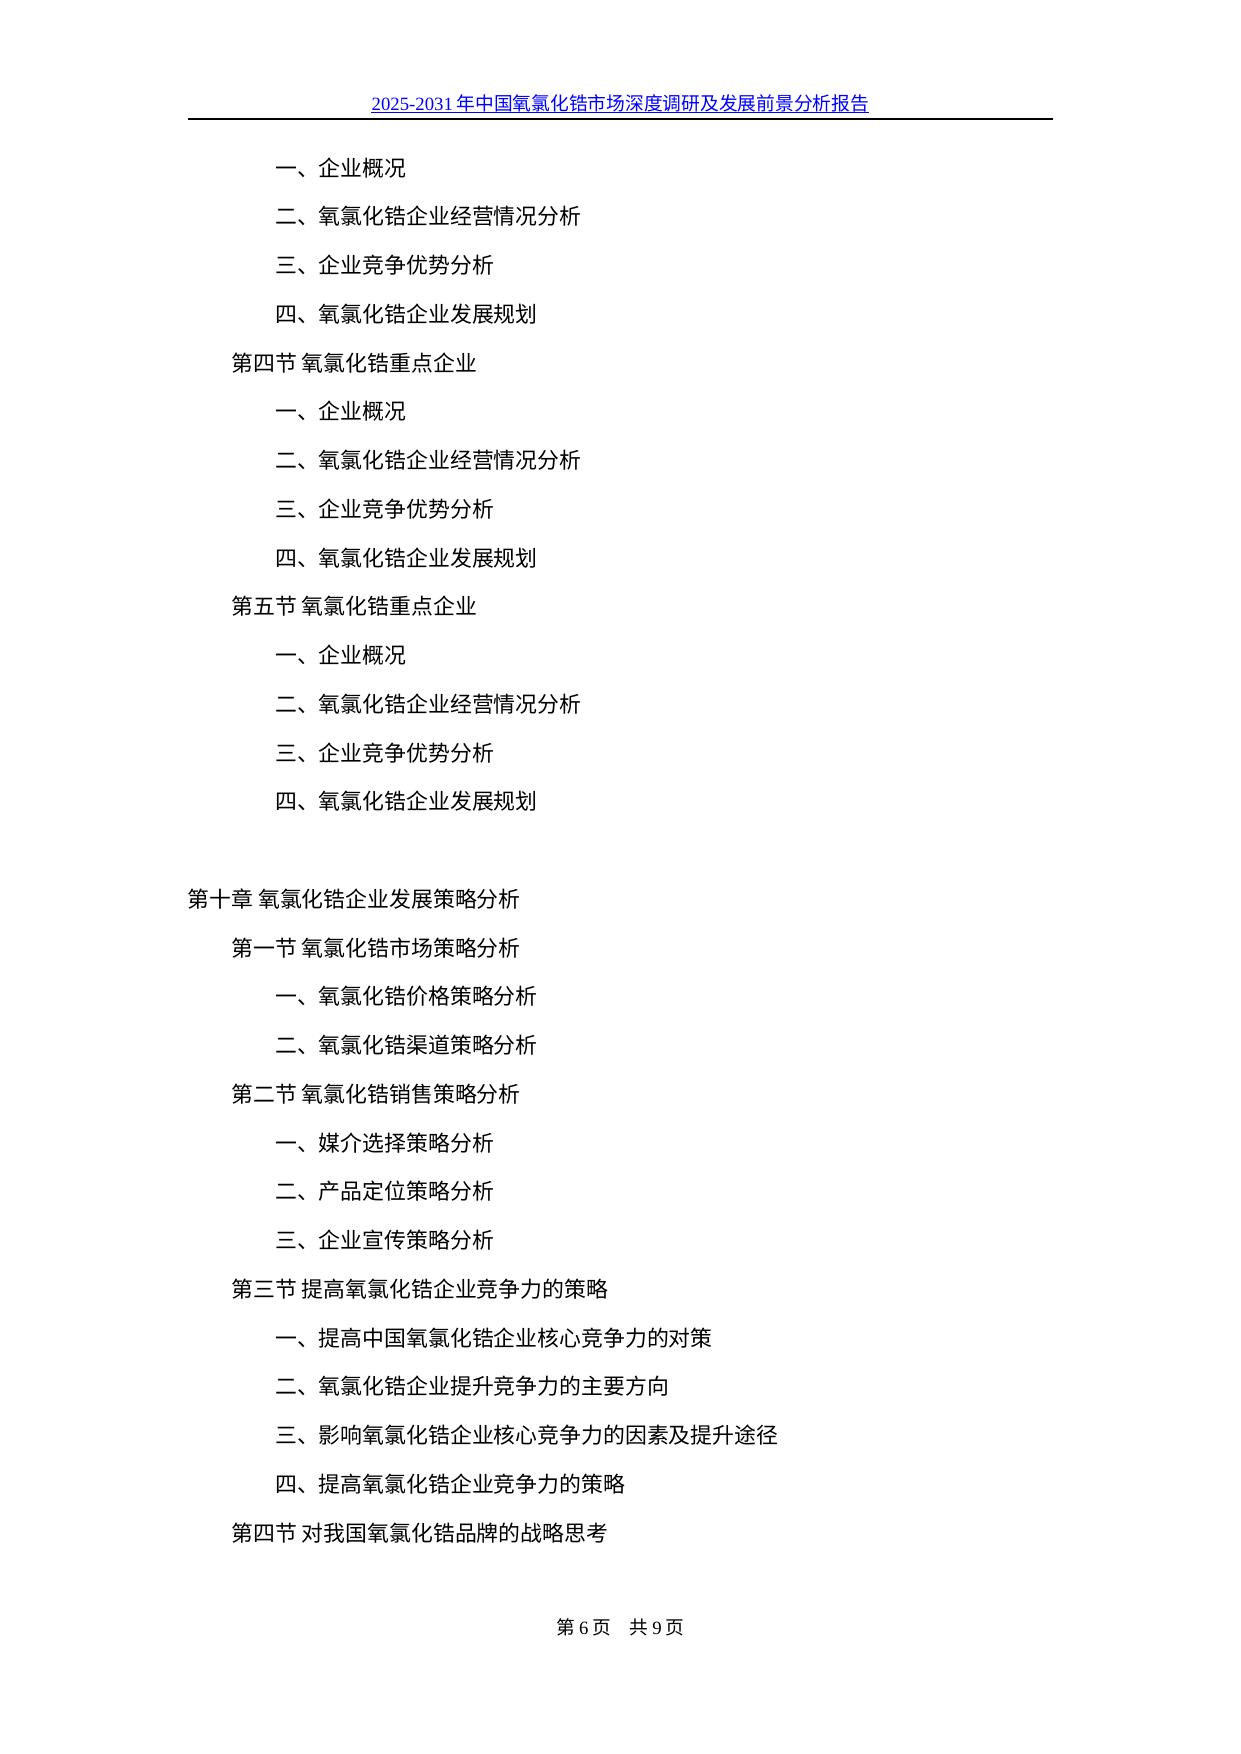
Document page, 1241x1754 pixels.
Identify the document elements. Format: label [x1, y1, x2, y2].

text [187, 150, 1053, 1548]
